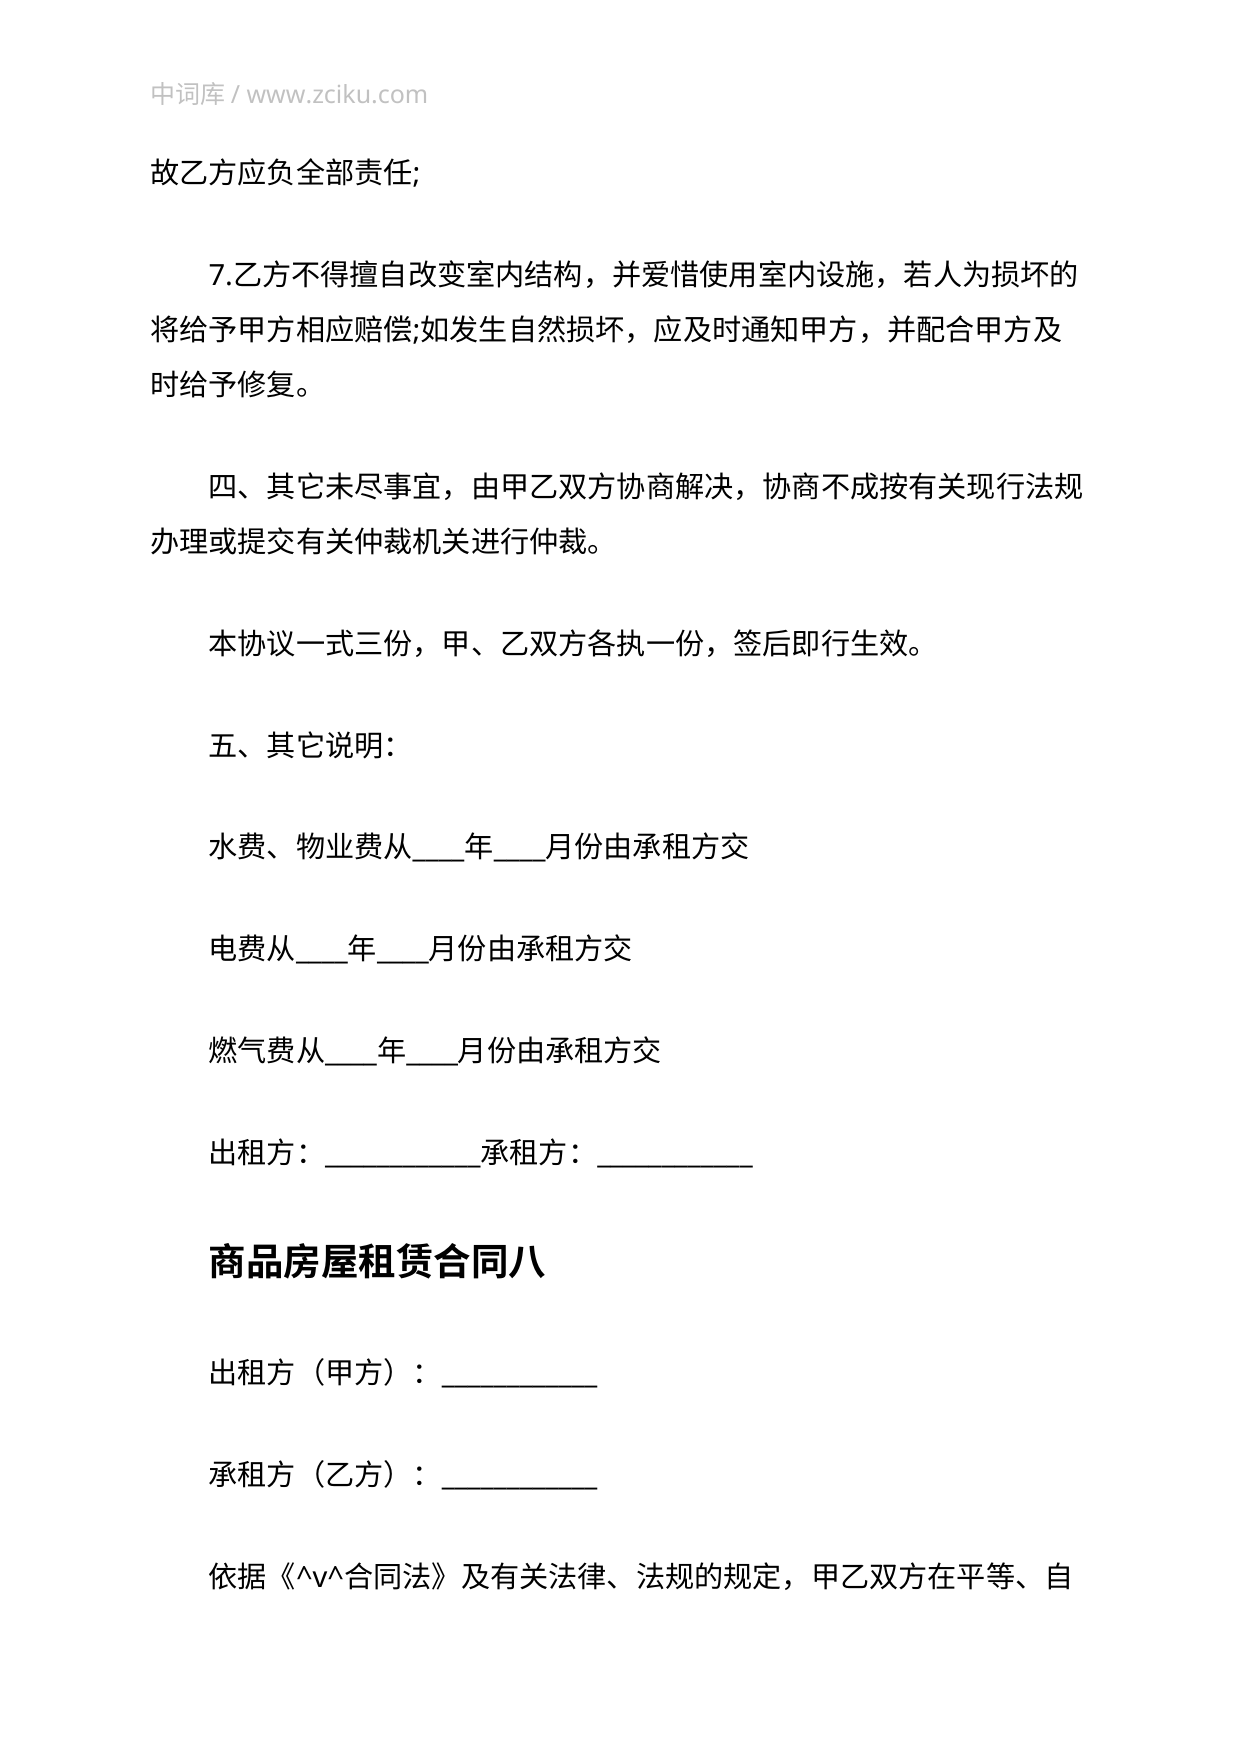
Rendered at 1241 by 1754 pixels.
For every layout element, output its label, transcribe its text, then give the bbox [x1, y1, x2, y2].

text 承租方（乙方）：____________ [150, 1451, 1090, 1494]
text 水费、物业费从____年____月份由承租方交 [150, 824, 1090, 866]
text 燃气费从____年____月份由承租方交 [150, 1028, 1090, 1070]
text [150, 1553, 1090, 1596]
text 商品房屋租赁合同八 [150, 1232, 1090, 1286]
text 7.乙方不得擅自改变室内结构，并爱惜使用室内设施，若人为损坏的将给予甲方相应赔偿;如发生自然损坏，应及时通知甲方，并配合甲方及时给予修复。 [150, 252, 1090, 404]
text 本协议一式三份，甲、乙双方各执一份，签后即行生效。 [150, 620, 1090, 663]
text 出租方（甲方）：____________ [150, 1349, 1090, 1392]
text 四、其它未尽事宜，由甲乙双方协商解决，协商不成按有关现行法规办理或提交有关仲裁机关进行仲裁。 [150, 464, 1090, 561]
text 出租方：____________承租方：____________ [150, 1130, 1090, 1172]
text 五、其它说明： [150, 722, 1090, 764]
text 电费从____年____月份由承租方交 [150, 926, 1090, 968]
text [150, 150, 1090, 192]
